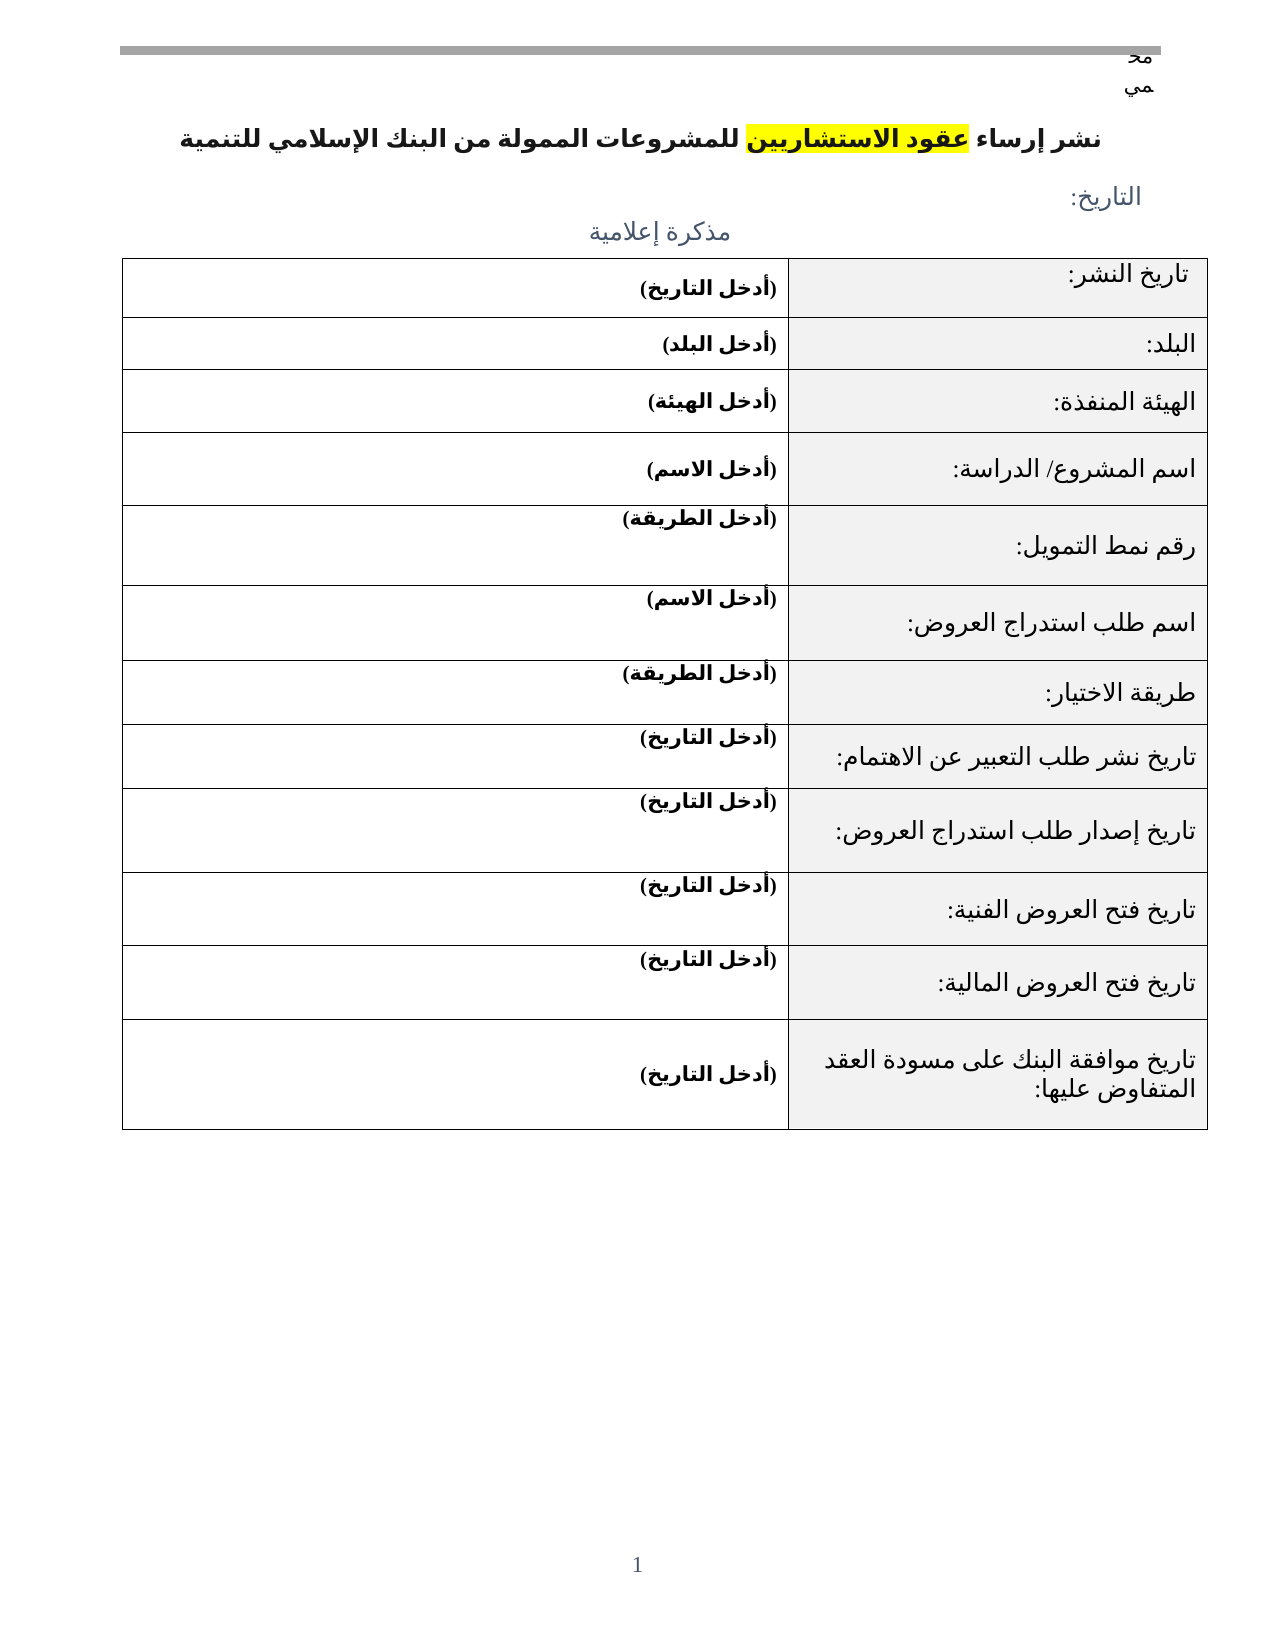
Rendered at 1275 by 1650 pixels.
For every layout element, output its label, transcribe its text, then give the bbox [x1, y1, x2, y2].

table_header (أدخل التاريخ) [123, 259, 788, 317]
table_cell (أدخل التاريخ) [123, 1020, 788, 1128]
table_cell (أدخل التاريخ) [123, 946, 788, 1019]
text نشر إرساء عقود الاستشاريين للمشروعات الممولة من البنك الإسلامي للتنمية [969, 124, 1155, 153]
table_cell تاريخ موافقة البنك على مسودة العقد المتفاوض عليها: [789, 1020, 1207, 1128]
table_cell (أدخل الهيئة) [123, 370, 788, 432]
text التاريخ: [121, 182, 1142, 211]
table_cell (أدخل البلد) [123, 318, 788, 369]
table_cell (أدخل الطريقة) [123, 661, 788, 724]
table_cell (أدخل التاريخ) [123, 789, 788, 872]
table_cell (أدخل الاسم) [123, 586, 788, 660]
table_cell (أدخل التاريخ) [123, 873, 788, 945]
table_cell البلد: [789, 318, 1207, 369]
text مذكرة إعلامية [121, 217, 1198, 246]
table_cell تاريخ فتح العروض الفنية: [789, 873, 1207, 945]
table_cell اسم المشروع/ الدراسة: [789, 433, 1207, 505]
table_cell تاريخ نشر طلب التعبير عن الاهتمام: [789, 725, 1207, 788]
table_cell الهيئة المنفذة: [789, 370, 1207, 432]
table_cell (أدخل الطريقة) [123, 506, 788, 585]
table_cell اسم طلب استدراج العروض: [789, 586, 1207, 660]
table_cell تاريخ إصدار طلب استدراج العروض: [789, 789, 1207, 872]
table_cell (أدخل الاسم) [123, 433, 788, 505]
table_header تاريخ النشر: [789, 259, 1207, 317]
table_cell (أدخل التاريخ) [123, 725, 788, 788]
text نشر إرساء عقود الاستشاريين للمشروعات الممولة من البنك الإسلامي للتنمية [120, 124, 746, 153]
table_cell تاريخ فتح العروض المالية: [789, 946, 1207, 1019]
table_cell رقم نمط التمويل: [789, 506, 1207, 585]
table_cell طريقة الاختيار: [789, 661, 1207, 724]
